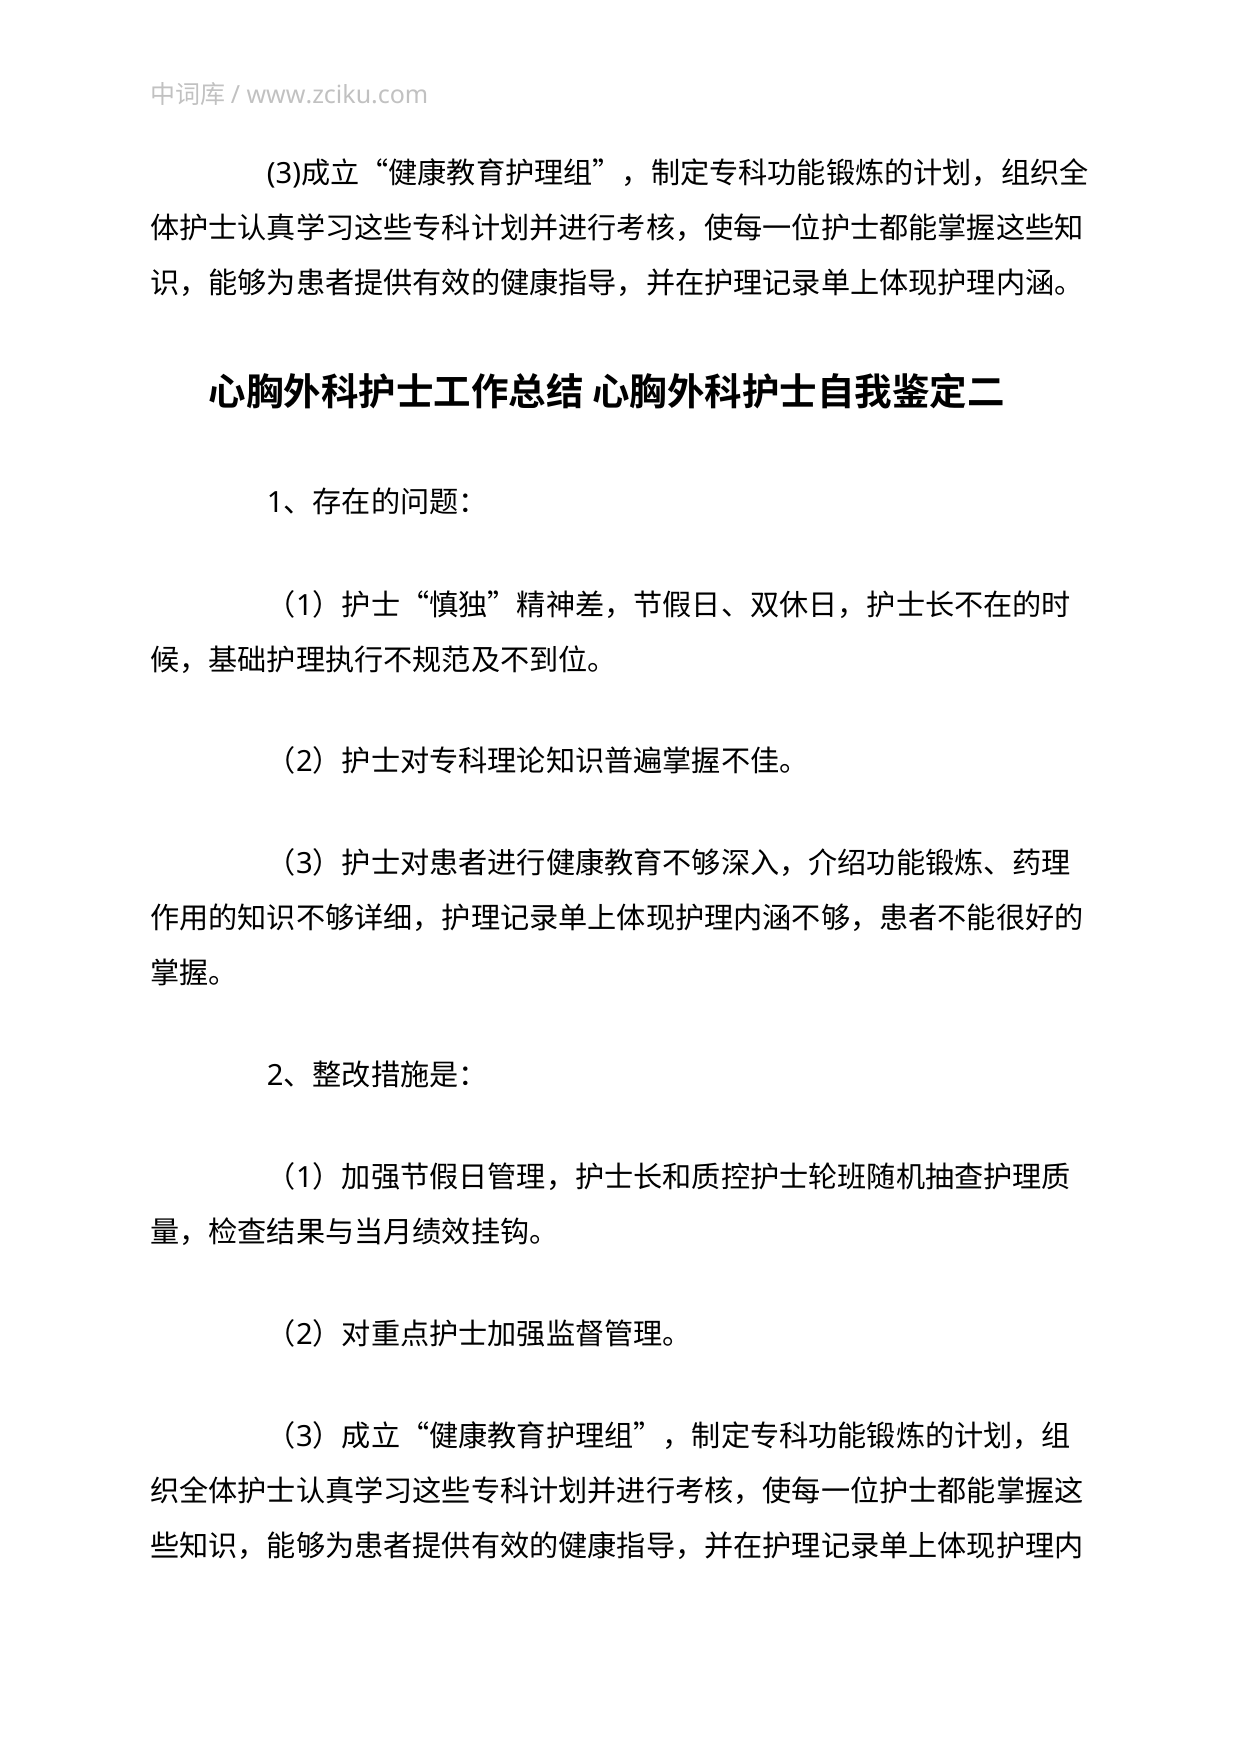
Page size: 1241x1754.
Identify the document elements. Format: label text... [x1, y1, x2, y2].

text （1）护士“慎独”精神差，节假日、双休日，护士长不在的时候，基础护理执行不规范及不到位。 [150, 581, 1090, 678]
text 1、存在的问题： [150, 479, 1090, 521]
text （2）护士对专科理论知识普遍掌握不佳。 [150, 738, 1090, 780]
text （1）加强节假日管理，护士长和质控护士轮班随机抽查护理质量，检查结果与当月绩效挂钩。 [150, 1153, 1090, 1251]
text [150, 1412, 1090, 1564]
text (3)成立“健康教育护理组”，制定专科功能锻炼的计划，组织全体护士认真学习这些专科计划并进行考核，使每一位护士都能掌握这些知识，能够为患者提供有效的健康指导，并在护理记录单上体现护理内涵。 [150, 150, 1090, 302]
text 心胸外科护士工作总结 心胸外科护士自我鉴定二 [150, 362, 1090, 416]
text （2）对重点护士加强监督管理。 [150, 1310, 1090, 1353]
text （3）护士对患者进行健康教育不够深入，介绍功能锻炼、药理作用的知识不够详细，护理记录单上体现护理内涵不够，患者不能很好的掌握。 [150, 840, 1090, 992]
text 2、整改措施是： [150, 1051, 1090, 1094]
